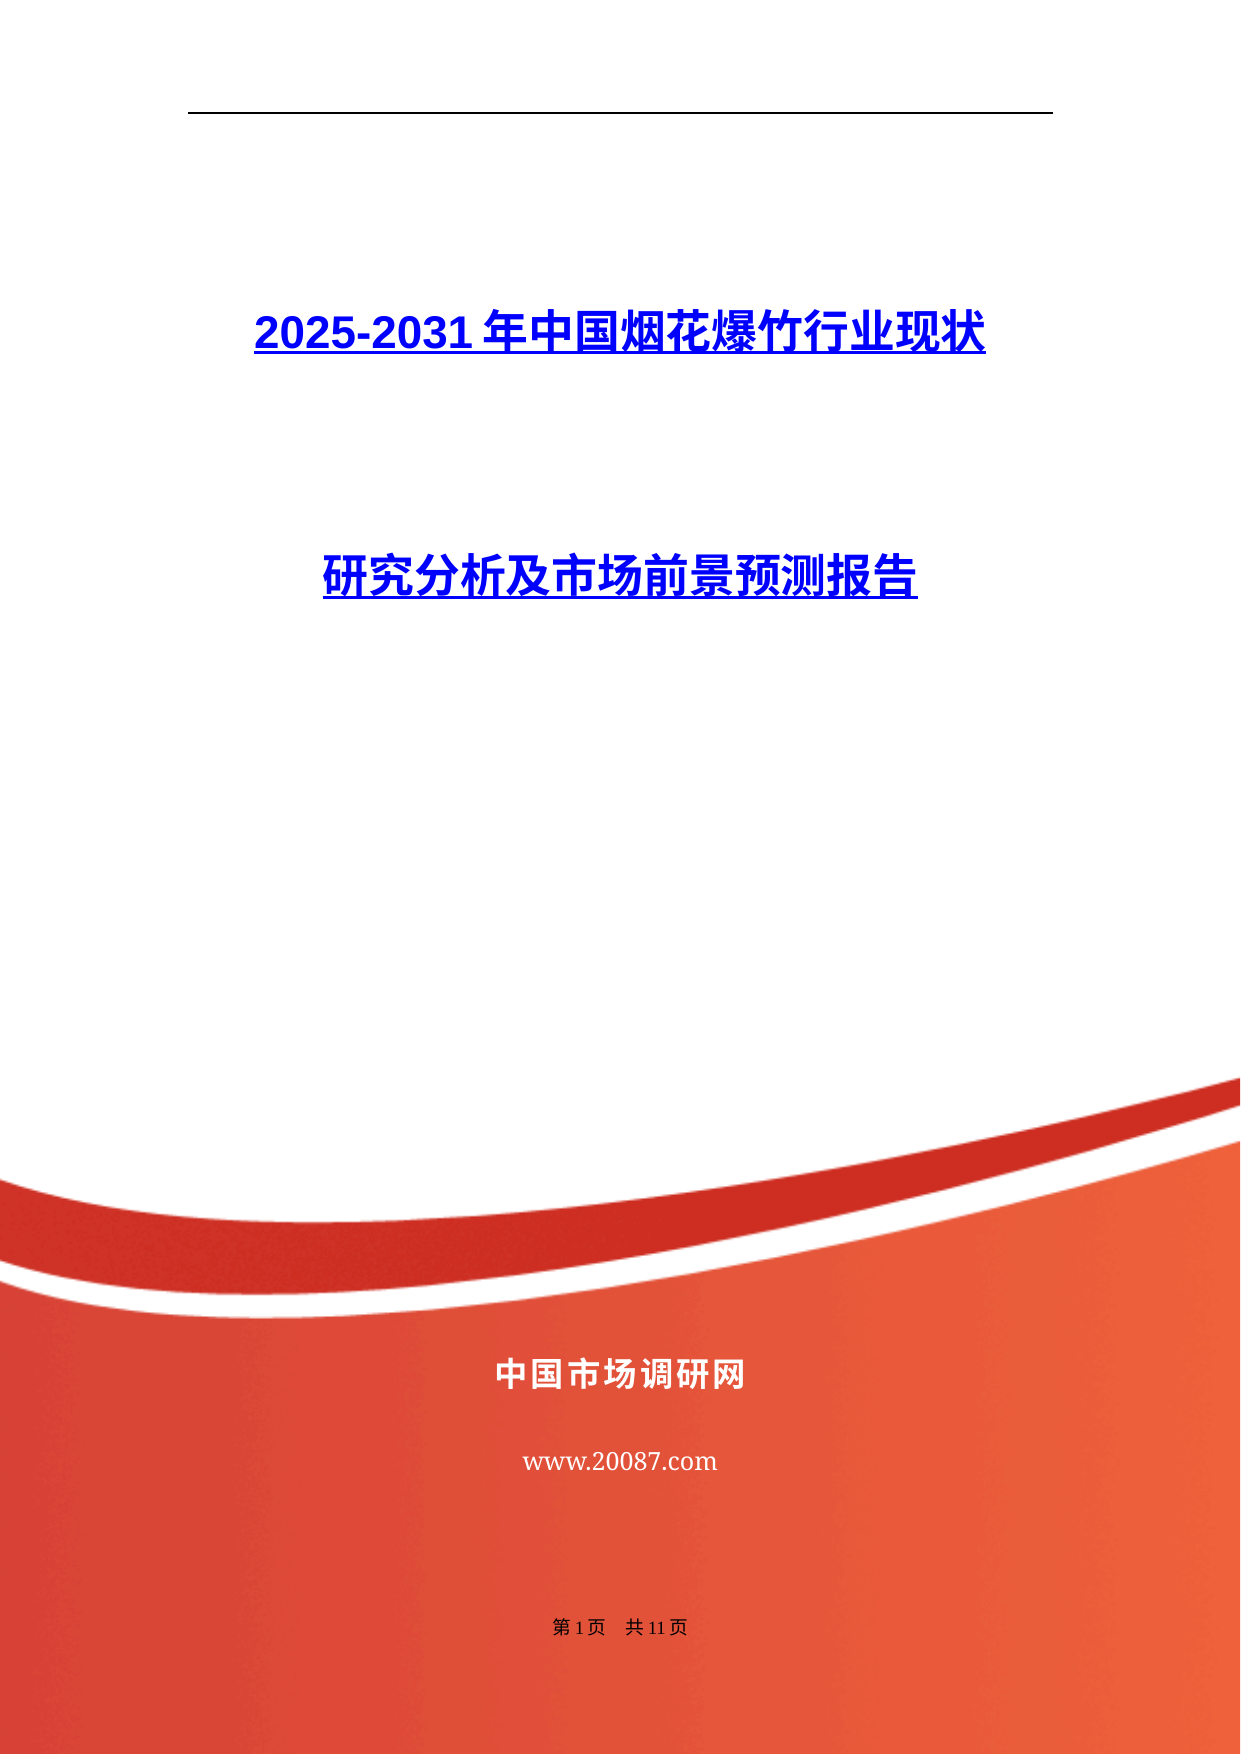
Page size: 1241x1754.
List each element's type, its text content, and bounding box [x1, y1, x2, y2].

text www.20087.com [187, 1428, 1053, 1493]
picture [0, 1006, 1241, 1754]
table_header 2025-2031年中国烟花爆竹行业现状研究分析及市场前景预测报告 [188, 207, 1053, 773]
subtitle 中国市场调研网 [187, 1339, 1053, 1404]
